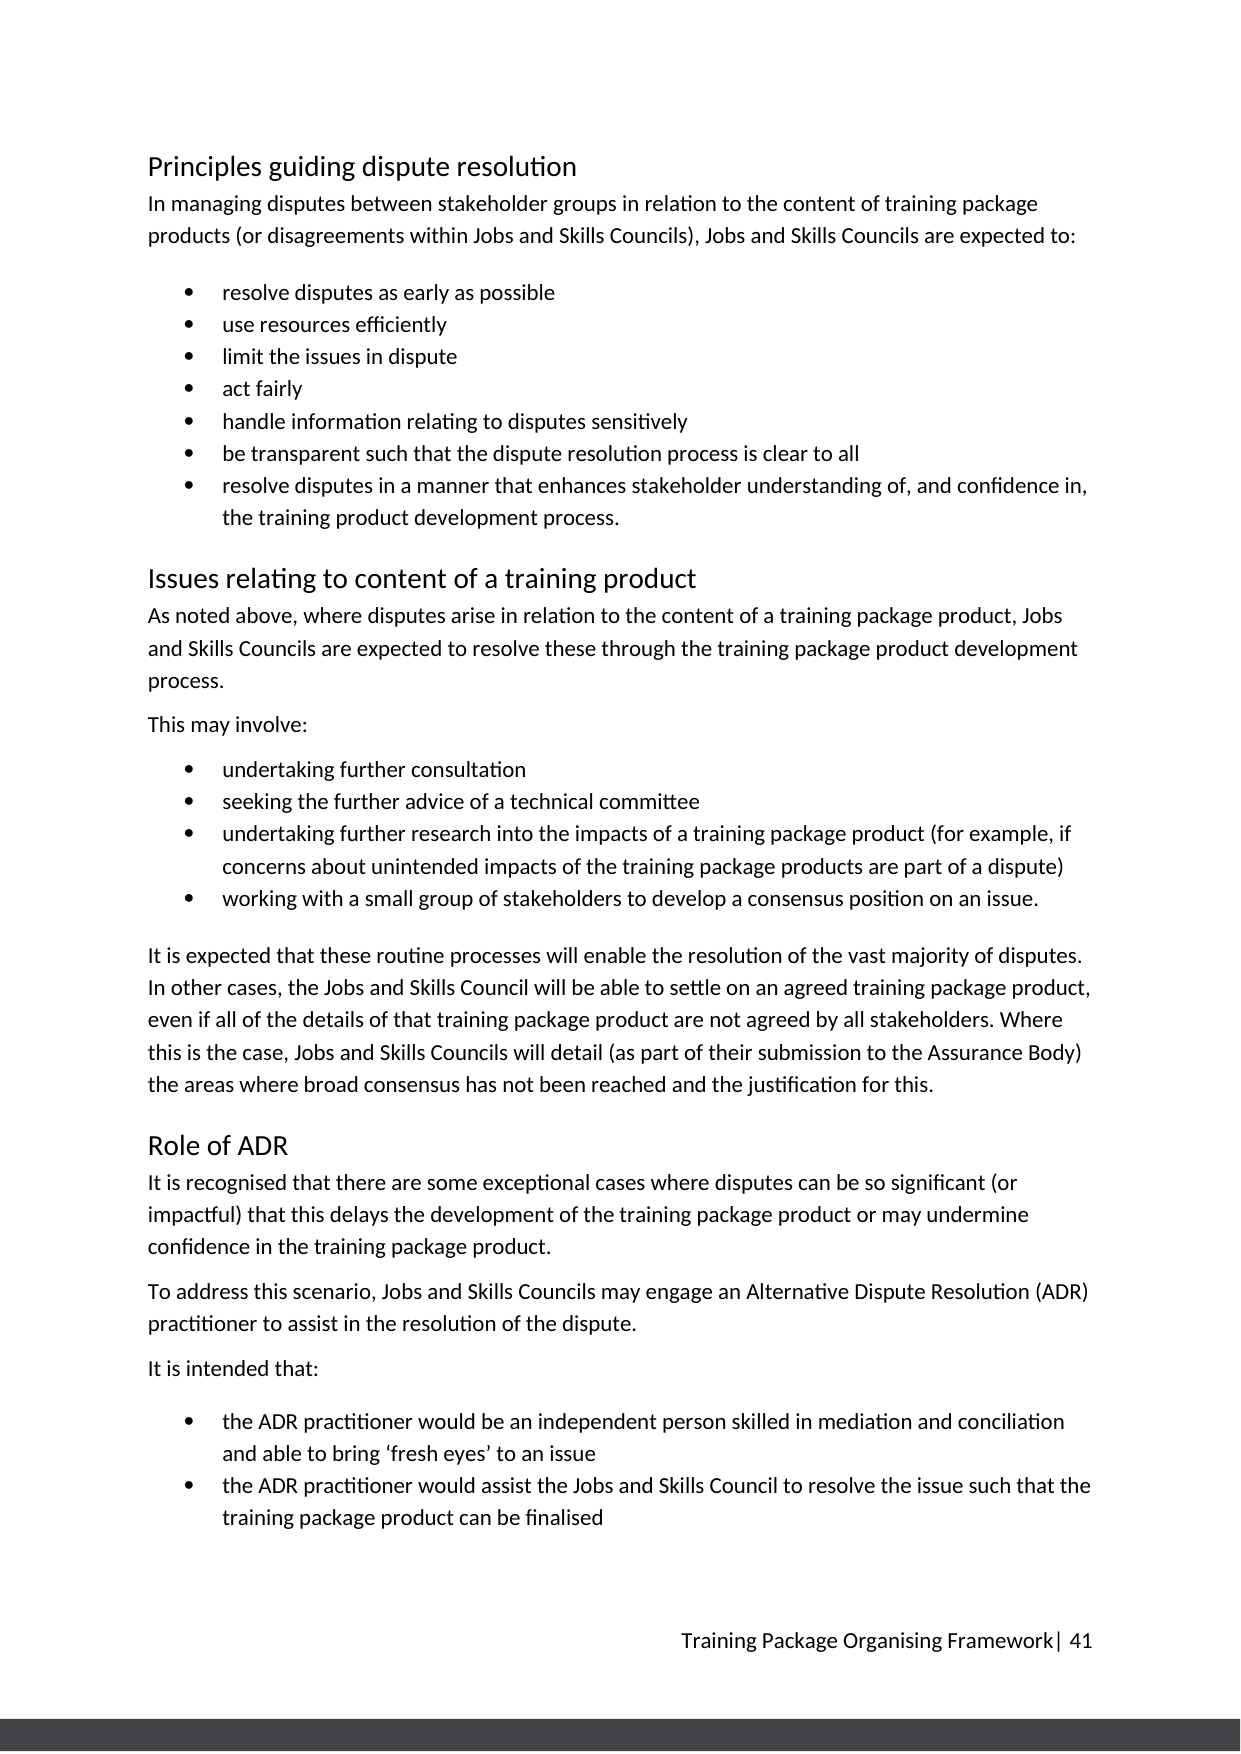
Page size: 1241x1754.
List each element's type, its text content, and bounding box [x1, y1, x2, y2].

text In managing disputes between stakeholder groups in relation to the content of training package products (or disagreements within Jobs and Skills Councils), Jobs and Skills Councils are expected to: [148, 189, 1092, 249]
list undertaking further research into the impacts of a training package product (for example, if concerns about unintended impacts of the training package products are part of a dispute) [185, 819, 1092, 880]
list handle information relating to disputes sensitively [185, 407, 1092, 435]
list resolve disputes as early as possible [185, 278, 1092, 306]
list limit the issues in dispute [185, 342, 1092, 370]
list undertaking further consultation [185, 755, 1092, 783]
subtitle Issues relating to content of a training product [148, 561, 1092, 596]
subtitle Role of ADR [148, 1127, 1092, 1163]
text As noted above, where disputes arise in relation to the content of a training package product, Jobs and Skills Councils are expected to resolve these through the training package product development process. [148, 601, 1092, 694]
text To address this scenario, Jobs and Skills Councils may engage an Alternative Dispute Resolution (ADR) practitioner to assist in the resolution of the dispute. [148, 1277, 1092, 1337]
text It is expected that these routine processes will enable the resolution of the vast majority of disputes. In other cases, the Jobs and Skills Council will be able to settle on an agreed training package product, even if all of the details of that training package product are not agreed by all stakeholders. Where this is the case, Jobs and Skills Councils will detail (as part of their submission to the Assurance Body) the areas where broad consensus has not been reached and the justification for this. [148, 941, 1092, 1098]
text It is recognised that there are some exceptional cases where disputes can be so significant (or impactful) that this delays the development of the training package product or may undermine confidence in the training package product. [148, 1168, 1092, 1260]
list be transparent such that the dispute resolution process is clear to all [185, 439, 1092, 467]
list seeking the further advice of a technical committee [185, 787, 1092, 815]
subtitle Principles guiding dispute resolution [148, 148, 1092, 183]
text It is intended that: [148, 1354, 1092, 1382]
text This may involve: [148, 711, 1092, 738]
list act fairly [185, 374, 1092, 403]
list working with a small group of stakeholders to develop a consensus position on an issue. [185, 884, 1092, 912]
list use resources efficiently [185, 310, 1092, 338]
list the ADR practitioner would be an independent person skilled in mediation and conciliation and able to bring ‘fresh eyes’ to an issue [185, 1407, 1092, 1467]
list resolve disputes in a manner that enhances stakeholder understanding of, and confidence in, the training product development process. [185, 471, 1092, 531]
list the ADR practitioner would assist the Jobs and Skills Council to resolve the issue such that the training package product can be finalised [185, 1471, 1092, 1532]
